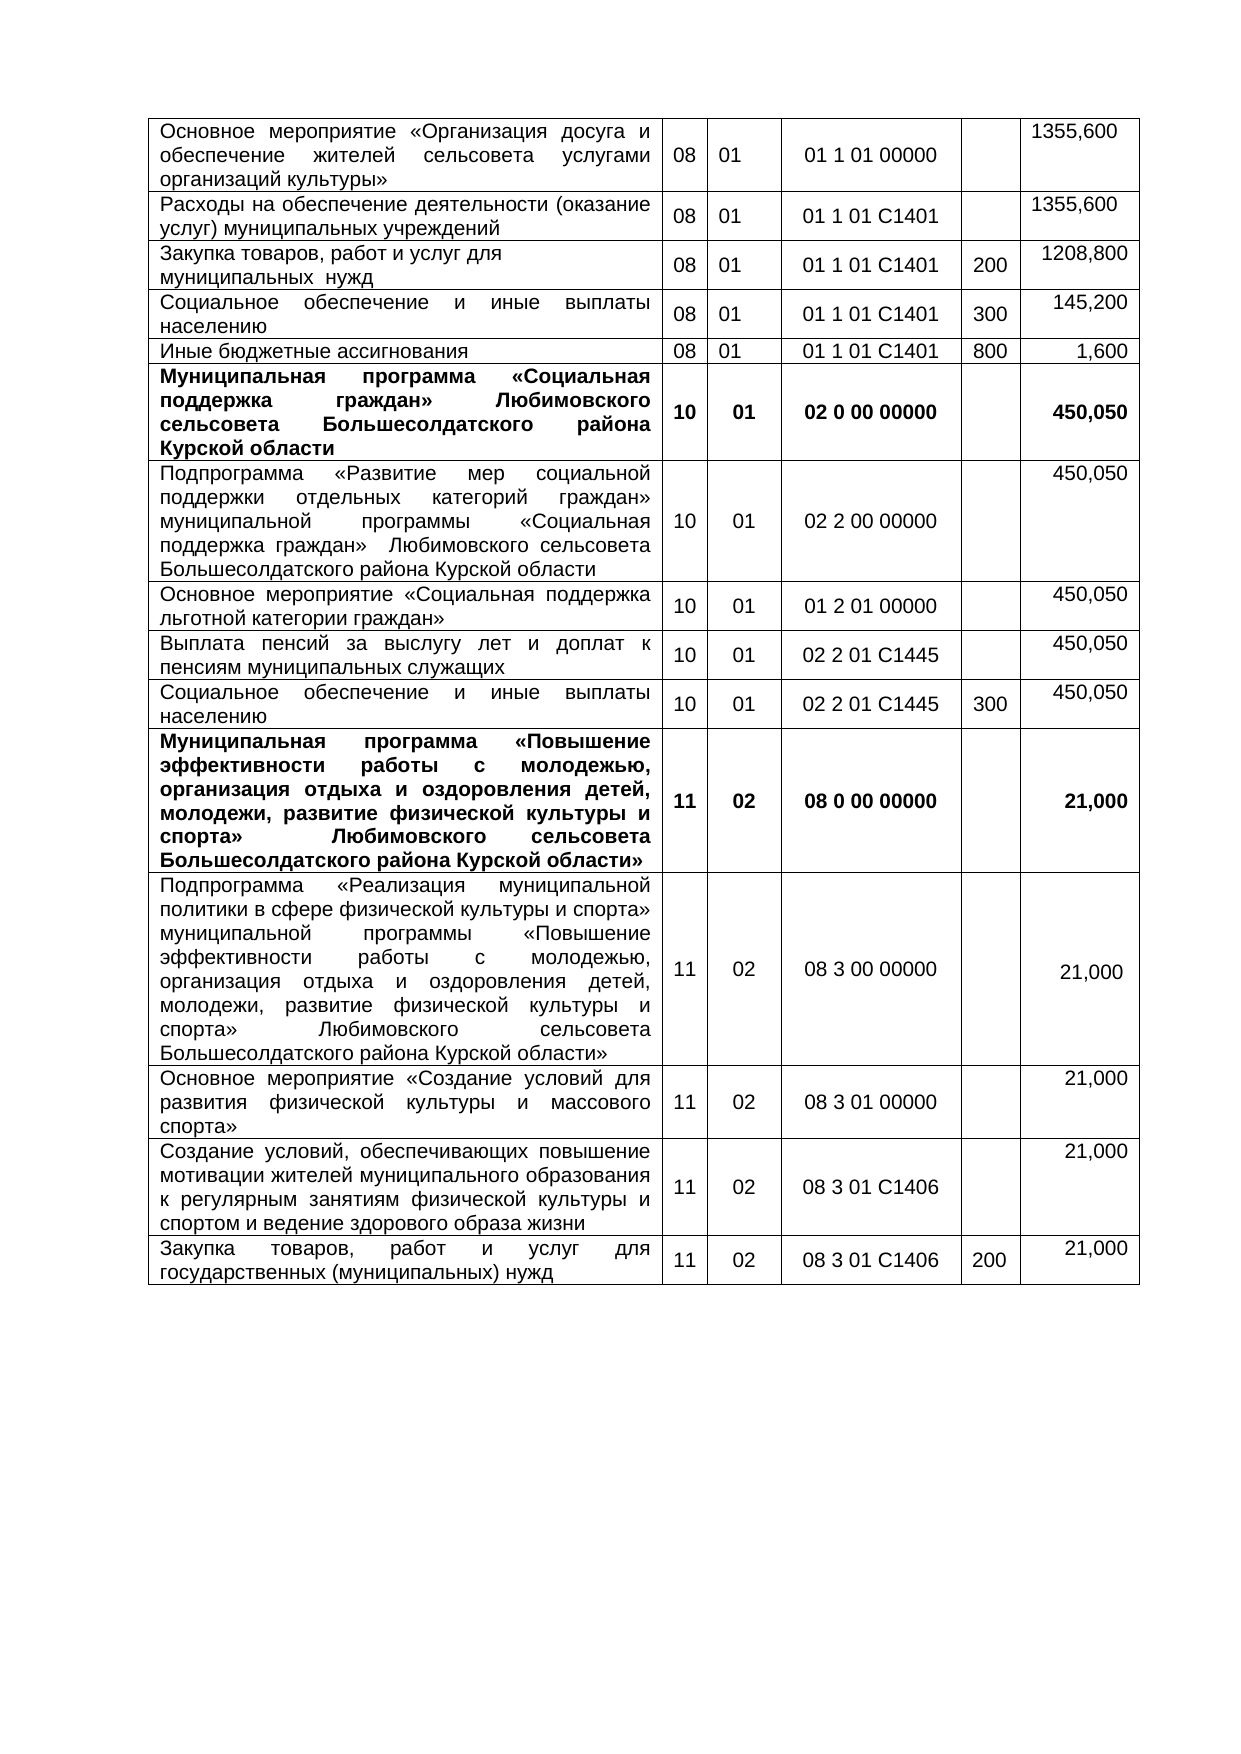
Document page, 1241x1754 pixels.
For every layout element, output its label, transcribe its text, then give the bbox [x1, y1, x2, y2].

table_cell Социальное обеспечение и иные выплаты населению [149, 290, 662, 338]
table_cell 145,200 [1021, 290, 1139, 338]
table_cell Основное мероприятие «Создание условий для развития физической культуры и массового спорта» [149, 1066, 662, 1138]
table_cell 01 [708, 582, 781, 629]
table_cell 02 [708, 1066, 781, 1138]
table_cell 02 2 01 С1445 [782, 631, 961, 678]
table_cell 1355,600 [1021, 192, 1139, 240]
table_cell 11 [663, 1139, 707, 1235]
table_cell Социальное обеспечение и иные выплаты населению [149, 680, 662, 727]
table_cell Муниципальная программа «Социальная поддержка граждан» Любимовского сельсовета Большесолдатского района Курской области [149, 364, 662, 460]
table_cell 08 [663, 339, 707, 363]
table_cell 01 1 01 С1401 [782, 339, 961, 363]
table_cell 800 [962, 339, 1020, 363]
table_cell 01 [708, 290, 781, 338]
table_cell Выплата пенсий за выслугу лет и доплат к пенсиям муниципальных служащих [149, 631, 662, 678]
table_cell 1208,800 [1021, 241, 1139, 289]
table_cell 02 [708, 1236, 781, 1284]
table_cell 450,050 [1021, 631, 1139, 678]
table_cell Расходы на обеспечение деятельности (оказание услуг) муниципальных учреждений [149, 192, 662, 240]
table_cell 01 [708, 119, 781, 191]
table_cell 450,050 [1021, 582, 1139, 629]
table_cell 08 3 01 С1406 [782, 1236, 961, 1284]
table_cell 08 [663, 192, 707, 240]
table_cell 01 1 01 С1401 [782, 192, 961, 240]
table_cell 21,000 [1021, 729, 1139, 872]
table_cell Муниципальная программа «Повышение эффективности работы с молодежью, организация отдыха и оздоровления детей, молодежи, развитие физической культуры и спорта» Любимовского сельсовета Большесолдатского района Курской области» [149, 729, 662, 872]
table_cell 10 [663, 582, 707, 629]
table_cell 10 [663, 364, 707, 460]
table_cell 08 3 01 С1406 [782, 1139, 961, 1235]
table_cell 01 1 01 00000 [782, 119, 961, 191]
table_cell 21,000 [1021, 1066, 1139, 1138]
table_cell 300 [962, 290, 1020, 338]
table_cell 08 [663, 119, 707, 191]
table_cell 08 [663, 241, 707, 289]
table_cell Основное мероприятие «Социальная поддержка льготной категории граждан» [149, 582, 662, 629]
table_cell 21,000 [1021, 1139, 1139, 1235]
table_cell [962, 192, 1020, 240]
table_cell 300 [962, 680, 1020, 727]
table_cell Закупка товаров, работ и услуг для государственных (муниципальных) нужд [149, 1236, 662, 1284]
table_cell 01 [708, 461, 781, 581]
table_cell 01 [708, 192, 781, 240]
table_cell 01 [708, 680, 781, 727]
table_cell 11 [663, 1066, 707, 1138]
table_cell 450,050 [1021, 680, 1139, 727]
table_cell [962, 1139, 1020, 1235]
table_cell [962, 364, 1020, 460]
table_cell 200 [962, 241, 1020, 289]
table_cell 01 [708, 339, 781, 363]
table_cell 11 [663, 1236, 707, 1284]
table_cell 10 [663, 461, 707, 581]
table_cell 01 [708, 241, 781, 289]
table_cell [962, 582, 1020, 629]
table_cell 08 [663, 290, 707, 338]
table_cell [962, 729, 1020, 872]
table_cell 01 1 01 С1401 [782, 241, 961, 289]
table_cell 11 [663, 873, 707, 1065]
table_cell 1355,600 [1021, 119, 1139, 191]
table_cell 450,050 [1021, 461, 1139, 581]
table_cell [962, 461, 1020, 581]
table_cell 200 [962, 1236, 1020, 1284]
table_cell 01 1 01 С1401 [782, 290, 961, 338]
table_cell 02 [708, 1139, 781, 1235]
table_cell 10 [663, 631, 707, 678]
table_cell 02 0 00 00000 [782, 364, 961, 460]
table_cell 02 2 00 00000 [782, 461, 961, 581]
table_cell 10 [663, 680, 707, 727]
table_cell 08 3 01 00000 [782, 1066, 961, 1138]
table_cell 450,050 [1021, 364, 1139, 460]
table_cell 1,600 [1021, 339, 1139, 363]
table_cell Подпрограмма «Развитие мер социальной поддержки отдельных категорий граждан» муниципальной программы «Социальная поддержка граждан» Любимовского сельсовета Большесолдатского района Курской области [149, 461, 662, 581]
table_cell Иные бюджетные ассигнования [149, 339, 662, 363]
table_cell 01 [708, 631, 781, 678]
table_cell 02 2 01 С1445 [782, 680, 961, 727]
table_cell 21,000 [1021, 1236, 1139, 1284]
table_cell Создание условий, обеспечивающих повышение мотивации жителей муниципального образования к регулярным занятиям физической культуры и спортом и ведение здорового образа жизни [149, 1139, 662, 1235]
table_cell 21,000 [1021, 873, 1139, 1065]
table_cell 08 3 00 00000 [782, 873, 961, 1065]
table_cell 01 [708, 364, 781, 460]
table_cell 08 0 00 00000 [782, 729, 961, 872]
table_cell Подпрограмма «Реализация муниципальной политики в сфере физической культуры и спорта» муниципальной программы «Повышение эффективности работы с молодежью, организация отдыха и оздоровления детей, молодежи, развитие физической культуры и спорта» Любимовского сельсовета Большесолдатского района Курской области» [149, 873, 662, 1065]
table_cell Основное мероприятие «Организация досуга и обеспечение жителей сельсовета услугами организаций культуры» [149, 119, 662, 191]
table_cell Закупка товаров, работ и услуг для муниципальных нужд [149, 241, 662, 289]
table_cell [962, 873, 1020, 1065]
table_cell [962, 1066, 1020, 1138]
table_cell 02 [708, 729, 781, 872]
table_cell 01 2 01 00000 [782, 582, 961, 629]
table_cell [962, 631, 1020, 678]
table_cell 02 [708, 873, 781, 1065]
table_cell [962, 119, 1020, 191]
table_cell 11 [663, 729, 707, 872]
